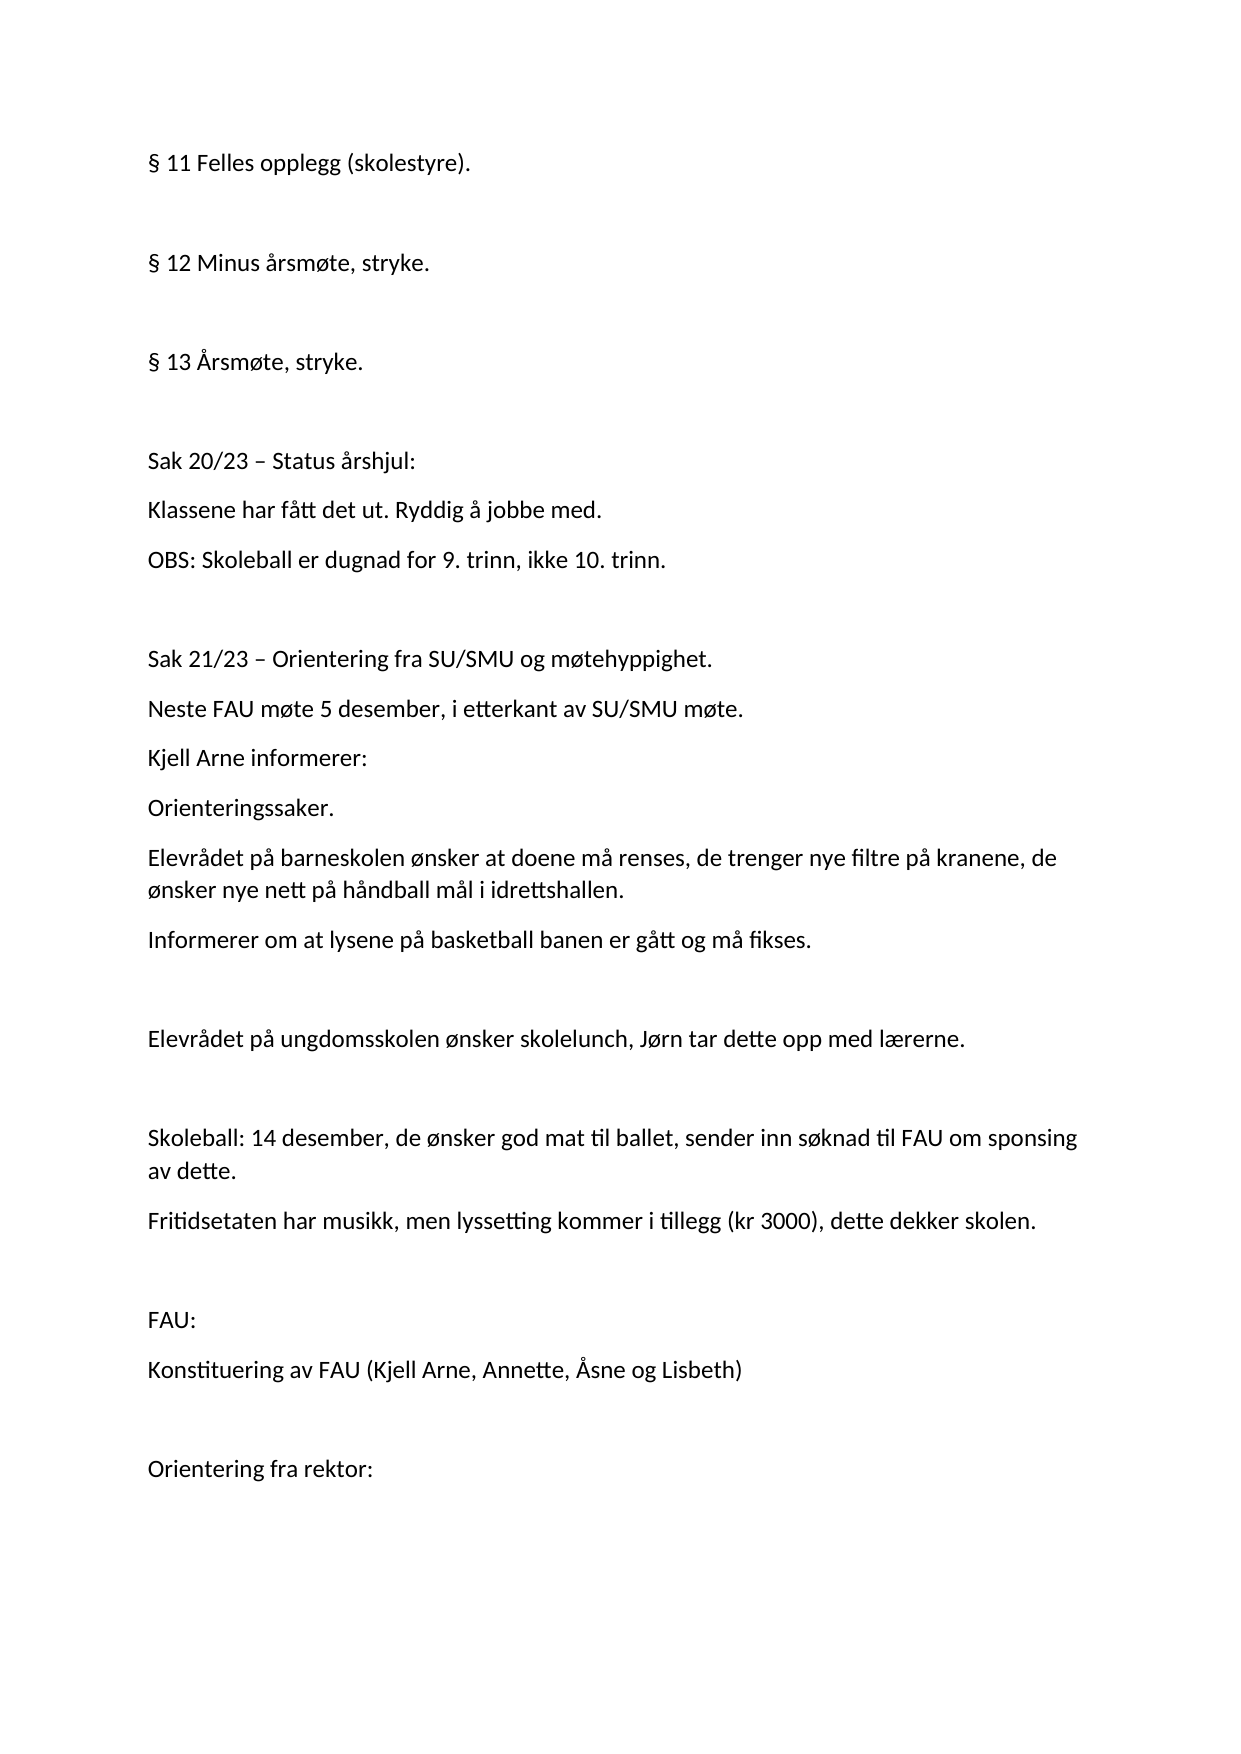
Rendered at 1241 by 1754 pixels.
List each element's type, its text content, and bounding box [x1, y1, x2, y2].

text § 12 Minus årsmøte, stryke. [148, 247, 1093, 277]
text Konstituering av FAU (Kjell Arne, Annette, Åsne og Lisbeth) [148, 1354, 1093, 1384]
text § 11 Felles opplegg (skolestyre). [148, 148, 1093, 178]
text Informerer om at lysene på basketball banen er gått og må fikses. [148, 924, 1093, 955]
text Skoleball: 14 desember, de ønsker god mat til ballet, sender inn søknad til FAU om sponsing av dette. [148, 1123, 1093, 1186]
text § 13 Årsmøte, stryke. [148, 346, 1093, 376]
text Orientering fra rektor: [148, 1453, 1093, 1483]
text Klassene har fått det ut. Ryddig å jobbe med. [148, 495, 1093, 525]
text Sak 21/23 – Orientering fra SU/SMU og møtehyppighet. [148, 643, 1093, 674]
text FAU: [148, 1304, 1093, 1335]
text Orienteringssaker. [148, 792, 1093, 823]
text Neste FAU møte 5 desember, i etterkant av SU/SMU møte. [148, 693, 1093, 723]
text Elevrådet på ungdomsskolen ønsker skolelunch, Jørn tar dette opp med lærerne. [148, 1023, 1093, 1054]
text Kjell Arne informerer: [148, 743, 1093, 773]
text Sak 20/23 – Status årshjul: [148, 445, 1093, 476]
text Elevrådet på barneskolen ønsker at doene må renses, de trenger nye filtre på kranene, de ønsker nye nett på håndball mål i idrettshallen. [148, 842, 1093, 905]
text OBS: Skoleball er dugnad for 9. trinn, ikke 10. trinn. [148, 544, 1093, 575]
text Fritidsetaten har musikk, men lyssetting kommer i tillegg (kr 3000), dette dekker skolen. [148, 1205, 1093, 1236]
